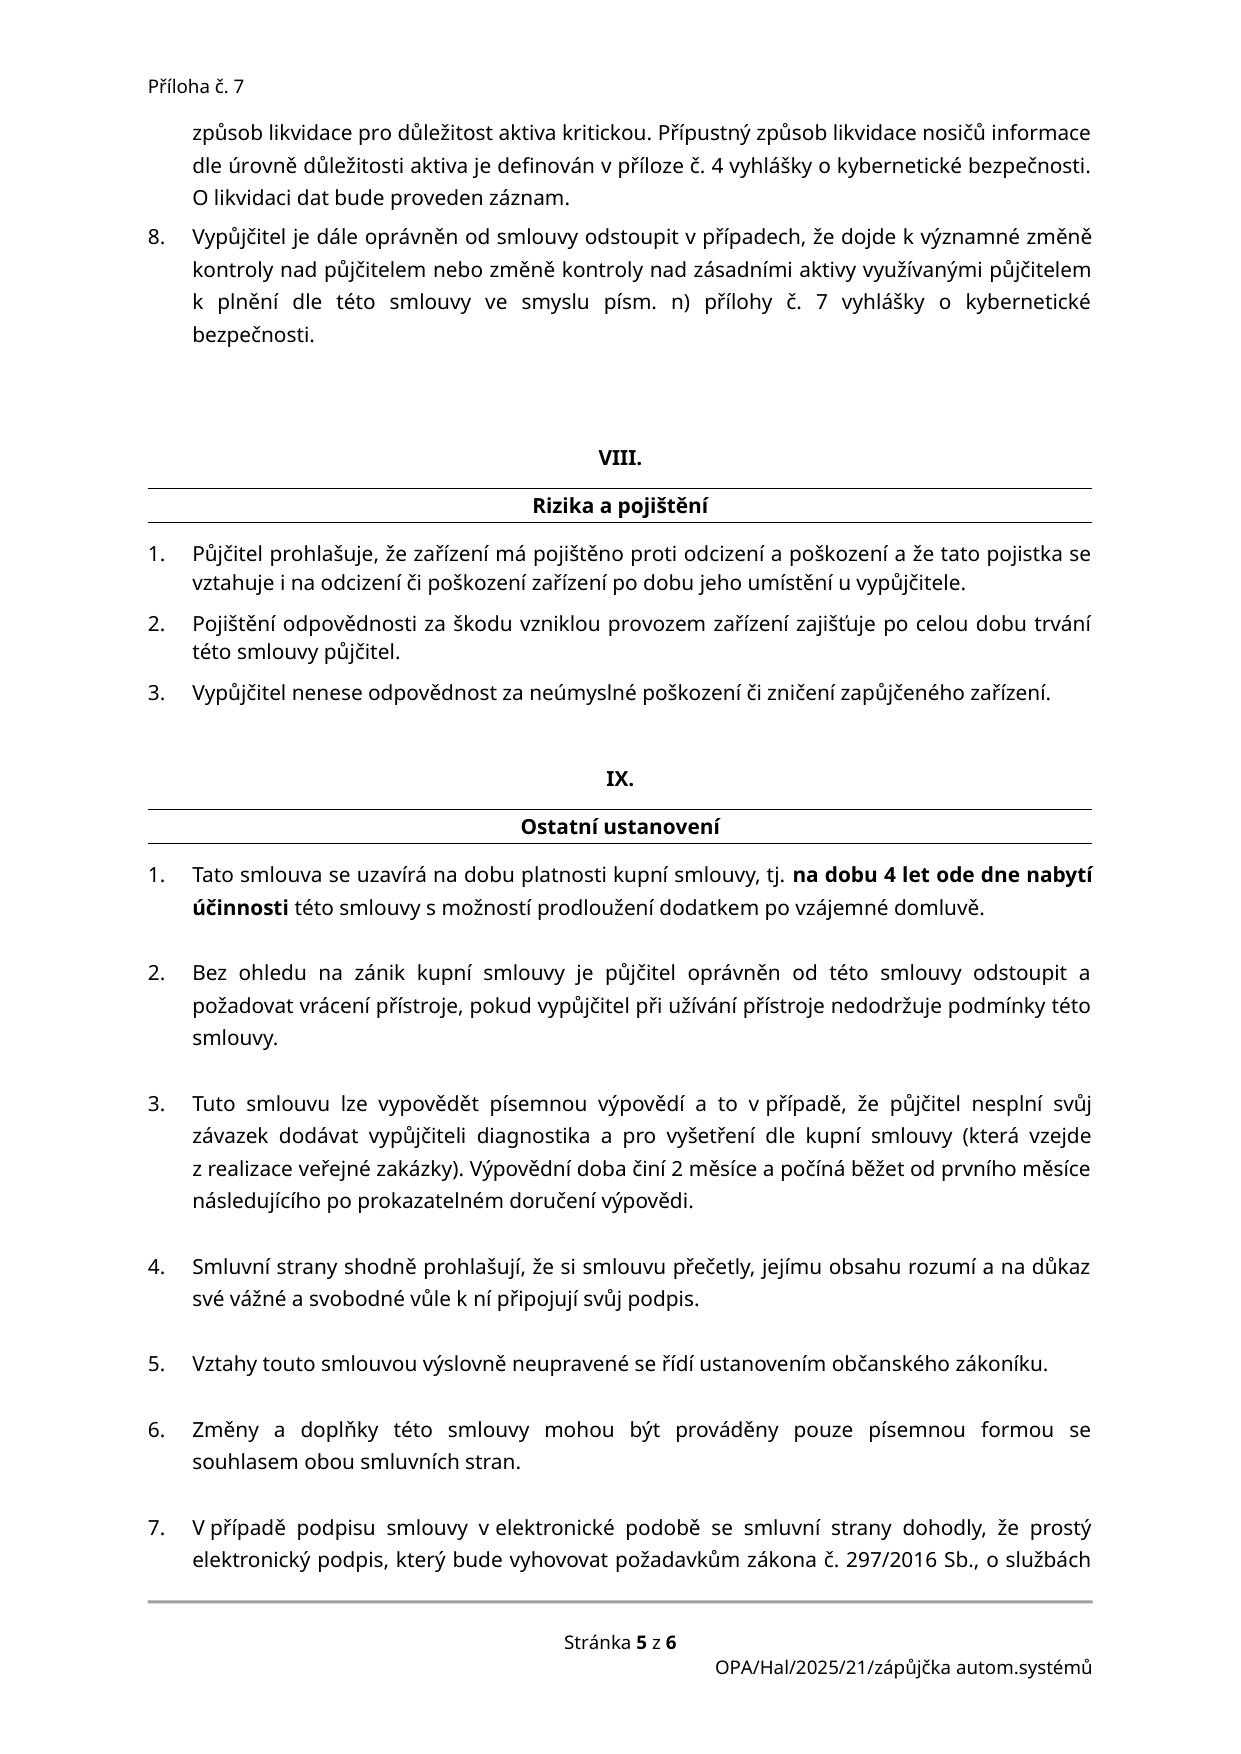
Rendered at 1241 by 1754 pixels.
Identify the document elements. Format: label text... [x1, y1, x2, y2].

subtitle Rizika a pojištění [148, 489, 1092, 522]
list Smluvní strany shodně prohlašují, že si smlouvu přečetly, jejímu obsahu rozumí a na důkaz své vážné a svobodné vůle k ní připojují svůj podpis. [148, 1252, 1092, 1313]
list Vypůjčitel nenese odpovědnost za neúmyslné poškození či zničení zapůjčeného zařízení. [148, 678, 1092, 706]
subtitle Ostatní ustanovení [148, 810, 1092, 843]
text VIII. [148, 443, 1092, 471]
list Vztahy touto smlouvou výslovně neupravené se řídí ustanovením občanského zákoníku. [148, 1349, 1092, 1378]
text Vypůjčitel je dále oprávněn od smlouvy odstoupit v případech, že dojde k významné změně kontroly nad půjčitelem nebo změně kontroly nad zásadními aktivy využívanými půjčitelem k plnění dle této smlouvy ve smyslu písm. n) přílohy č. 7 vyhlášky o kybernetické bezpečnosti. [148, 222, 1092, 348]
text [148, 118, 1092, 212]
text IX. [148, 764, 1092, 792]
list Změny a doplňky této smlouvy mohou být prováděny pouze písemnou formou se souhlasem obou smluvních stran. [148, 1415, 1092, 1476]
list Tato smlouva se uzavírá na dobu platnosti kupní smlouvy, tj. na dobu 4 let ode dne nabytí účinnosti této smlouvy s možností prodloužení dodatkem po vzájemné domluvě. [148, 861, 1092, 922]
list Bez ohledu na zánik kupní smlouvy je půjčitel oprávněn od této smlouvy odstoupit a požadovat vrácení přístroje, pokud vypůjčitel při užívání přístroje nedodržuje podmínky této smlouvy. [148, 958, 1092, 1052]
list Tuto smlouvu lze vypovědět písemnou výpovědí a to v případě, že půjčitel nesplní svůj závazek dodávat vypůjčiteli diagnostika a pro vyšetření dle kupní smlouvy (která vzejde z realizace veřejné zakázky). Výpovědní doba činí 2 měsíce a počíná běžet od prvního měsíce následujícího po prokazatelném doručení výpovědi. [148, 1089, 1092, 1215]
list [148, 1513, 1092, 1574]
list Pojištění odpovědnosti za škodu vzniklou provozem zařízení zajišťuje po celou dobu trvání této smlouvy půjčitel. [148, 609, 1092, 666]
list Půjčitel prohlašuje, že zařízení má pojištěno proti odcizení a poškození a že tato pojistka se vztahuje i na odcizení či poškození zařízení po dobu jeho umístění u vypůjčitele. [148, 539, 1092, 596]
